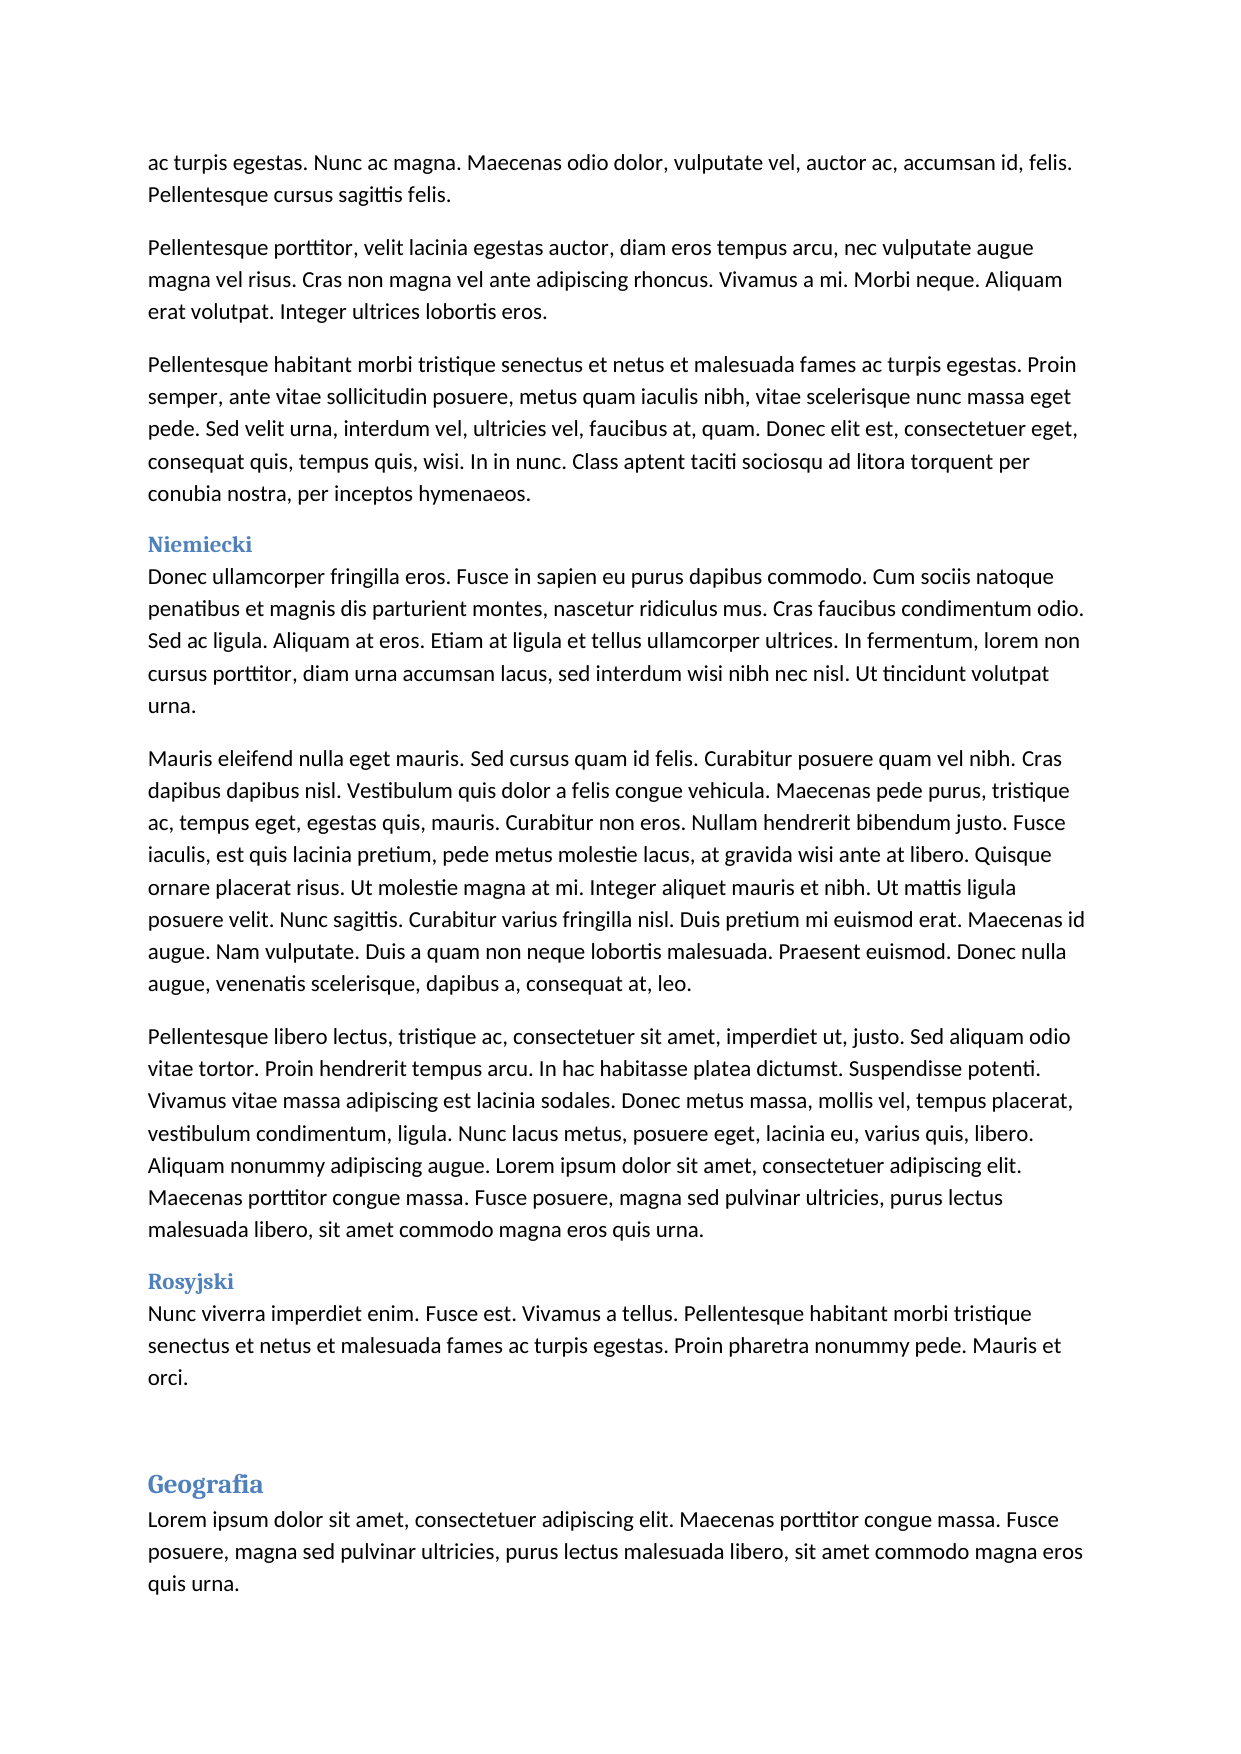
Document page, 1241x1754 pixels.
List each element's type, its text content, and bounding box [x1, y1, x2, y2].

subtitle Rosyjski [148, 1268, 1093, 1295]
subtitle Geografia [148, 1469, 1093, 1500]
text Mauris eleifend nulla eget mauris. Sed cursus quam id felis. Curabitur posuere quam vel nibh. Cras dapibus dapibus nisl. Vestibulum quis dolor a felis congue vehicula. Maecenas pede purus, tristique ac, tempus eget, egestas quis, mauris. Curabitur non eros. Nullam hendrerit bibendum justo. Fusce iaculis, est quis lacinia pretium, pede metus molestie lacus, at gravida wisi ante at libero. Quisque ornare placerat risus. Ut molestie magna at mi. Integer aliquet mauris et nibh. Ut mattis ligula posuere velit. Nunc sagittis. Curabitur varius fringilla nisl. Duis pretium mi euismod erat. Maecenas id augue. Nam vulputate. Duis a quam non neque lobortis malesuada. Praesent euismod. Donec nulla augue, venenatis scelerisque, dapibus a, consequat at, leo. [148, 744, 1093, 997]
text Nunc viverra imperdiet enim. Fusce est. Vivamus a tellus. Pellentesque habitant morbi tristique senectus et netus et malesuada fames ac turpis egestas. Proin pharetra nonummy pede. Mauris et orci. [148, 1299, 1093, 1391]
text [148, 148, 1093, 208]
text Donec ullamcorper fringilla eros. Fusce in sapien eu purus dapibus commodo. Cum sociis natoque penatibus et magnis dis parturient montes, nascetur ridiculus mus. Cras faucibus condimentum odio. Sed ac ligula. Aliquam at eros. Etiam at ligula et tellus ullamcorper ultrices. In fermentum, lorem non cursus porttitor, diam urna accumsan lacus, sed interdum wisi nibh nec nisl. Ut tincidunt volutpat urna. [148, 562, 1093, 719]
text Lorem ipsum dolor sit amet, consectetuer adipiscing elit. Maecenas porttitor congue massa. Fusce posuere, magna sed pulvinar ultricies, purus lectus malesuada libero, sit amet commodo magna eros quis urna. [148, 1505, 1093, 1597]
text Pellentesque libero lectus, tristique ac, consectetuer sit amet, imperdiet ut, justo. Sed aliquam odio vitae tortor. Proin hendrerit tempus arcu. In hac habitasse platea dictumst. Suspendisse potenti. Vivamus vitae massa adipiscing est lacinia sodales. Donec metus massa, mollis vel, tempus placerat, vestibulum condimentum, ligula. Nunc lacus metus, posuere eget, lacinia eu, varius quis, libero. Aliquam nonummy adipiscing augue. Lorem ipsum dolor sit amet, consectetuer adipiscing elit. Maecenas porttitor congue massa. Fusce posuere, magna sed pulvinar ultricies, purus lectus malesuada libero, sit amet commodo magna eros quis urna. [148, 1022, 1093, 1243]
text Pellentesque porttitor, velit lacinia egestas auctor, diam eros tempus arcu, nec vulputate augue magna vel risus. Cras non magna vel ante adipiscing rhoncus. Vivamus a mi. Morbi neque. Aliquam erat volutpat. Integer ultrices lobortis eros. [148, 233, 1093, 325]
subtitle Niemiecki [148, 532, 1093, 558]
text Pellentesque habitant morbi tristique senectus et netus et malesuada fames ac turpis egestas. Proin semper, ante vitae sollicitudin posuere, metus quam iaculis nibh, vitae scelerisque nunc massa eget pede. Sed velit urna, interdum vel, ultricies vel, faucibus at, quam. Donec elit est, consectetuer eget, consequat quis, tempus quis, wisi. In in nunc. Class aptent taciti sociosqu ad litora torquent per conubia nostra, per inceptos hymenaeos. [148, 350, 1093, 507]
